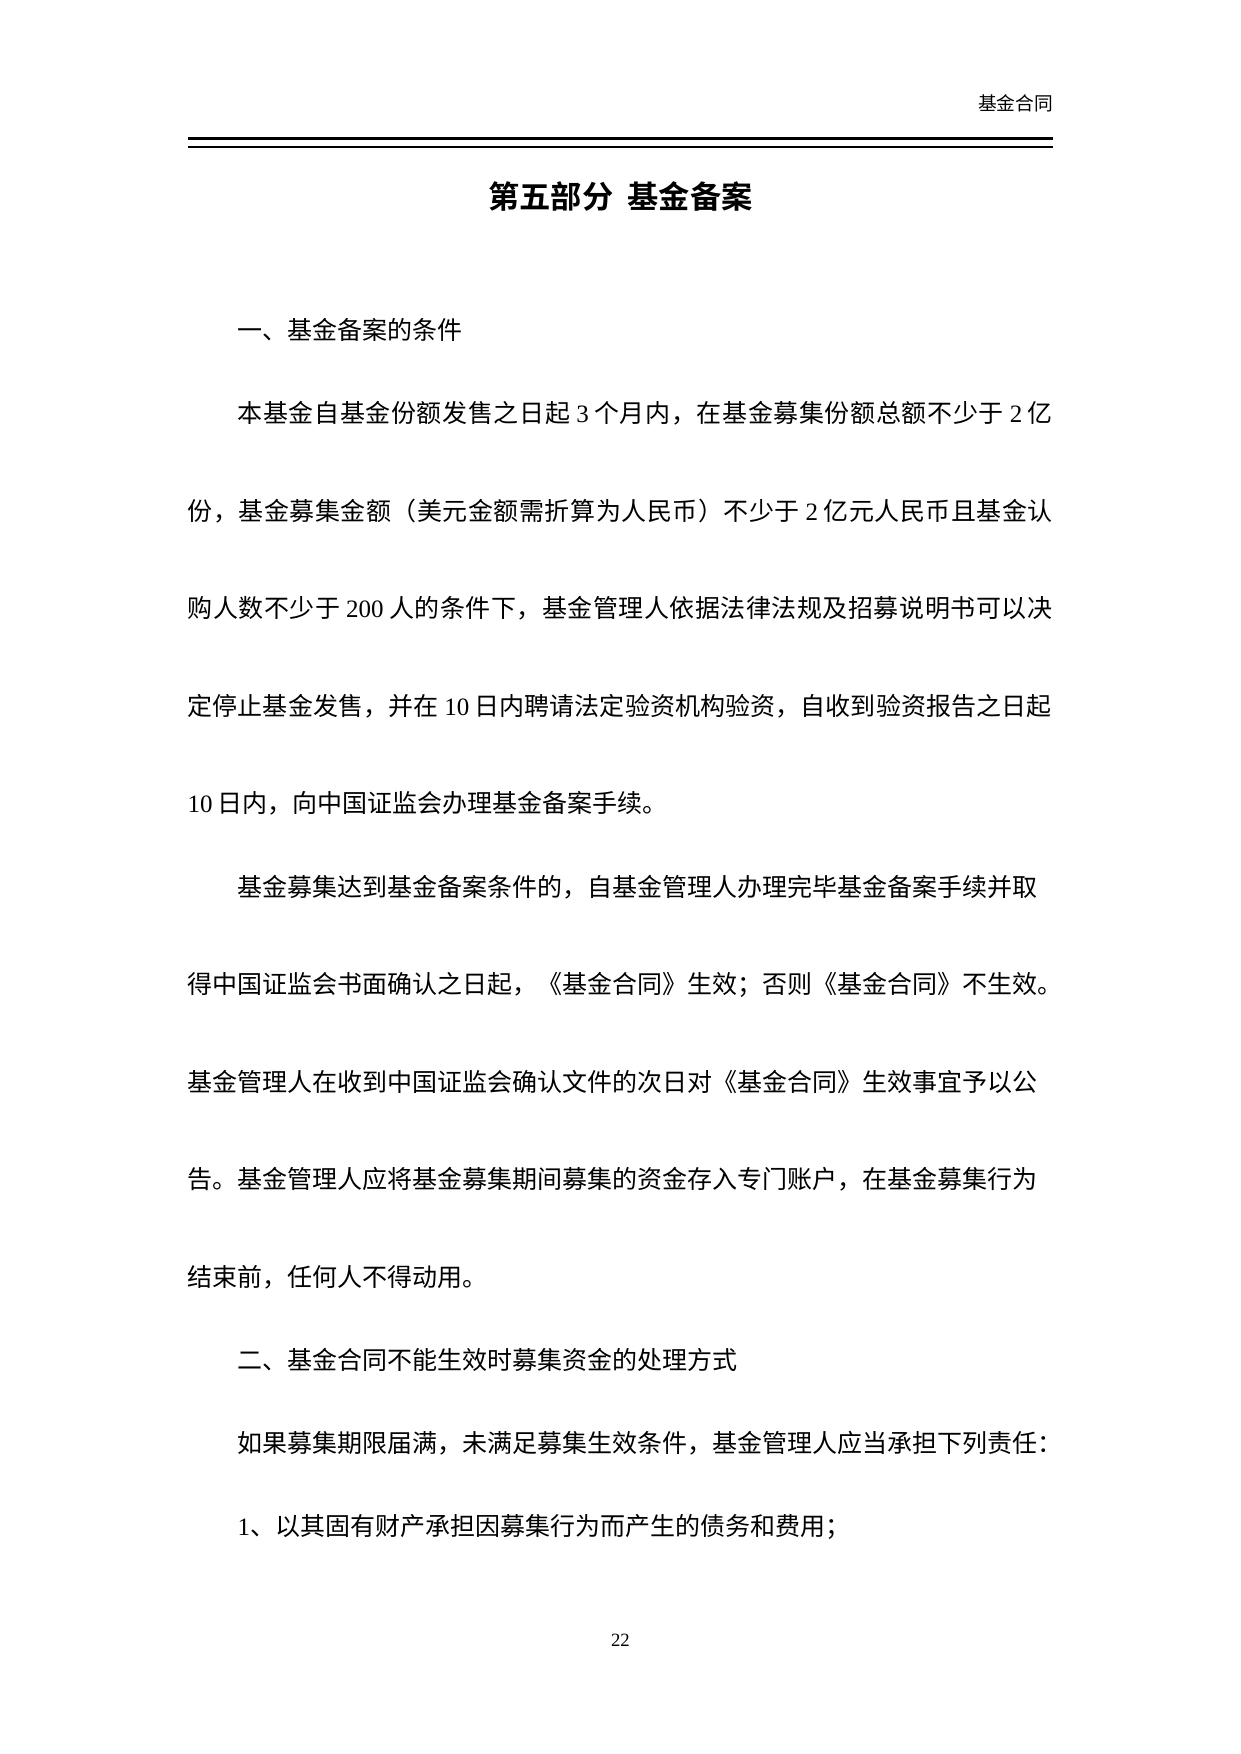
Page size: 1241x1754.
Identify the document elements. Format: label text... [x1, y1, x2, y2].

text 1、以其固有财产承担因募集行为而产生的债务和费用； [187, 1492, 1053, 1557]
text 一、基金备案的条件 [187, 296, 1053, 361]
text 基金募集达到基金备案条件的，自基金管理人办理完毕基金备案手续并取得中国证监会书面确认之日起，《基金合同》生效；否则《基金合同》不生效。基金管理人在收到中国证监会确认文件的次日对《基金合同》生效事宜予以公告。基金管理人应将基金募集期间募集的资金存入专门账户，在基金募集行为结束前，任何人不得动用。 [187, 853, 1053, 1308]
text 如果募集期限届满，未满足募集生效条件，基金管理人应当承担下列责任： [187, 1409, 1053, 1474]
subtitle 第五部分 基金备案 [187, 162, 1053, 227]
text 二、基金合同不能生效时募集资金的处理方式 [187, 1326, 1053, 1391]
text 本基金自基金份额发售之日起3个月内，在基金募集份额总额不少于2亿份，基金募集金额（美元金额需折算为人民币）不少于2亿元人民币且基金认购人数不少于200人的条件下，基金管理人依据法律法规及招募说明书可以决定停止基金发售，并在10日内聘请法定验资机构验资，自收到验资报告之日起10日内，向中国证监会办理基金备案手续。 [187, 379, 1053, 834]
